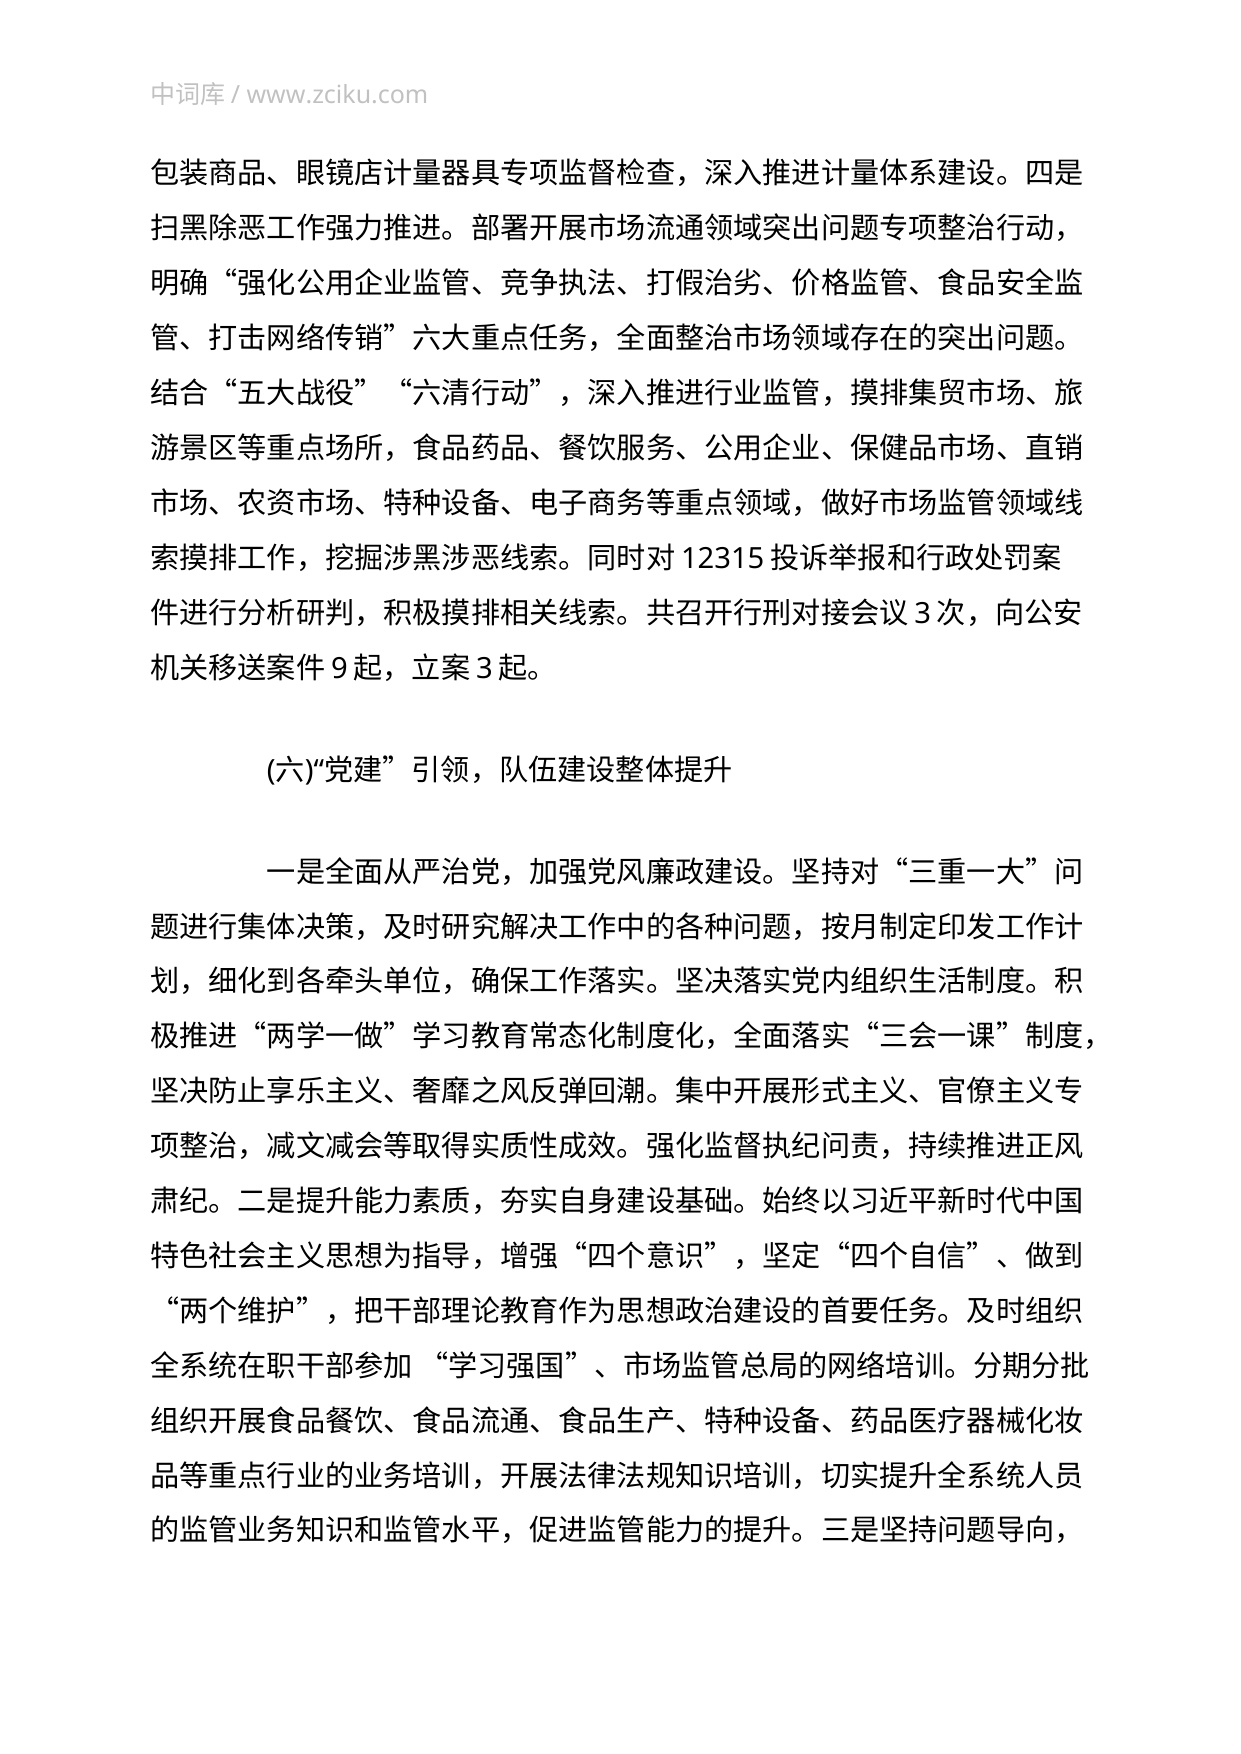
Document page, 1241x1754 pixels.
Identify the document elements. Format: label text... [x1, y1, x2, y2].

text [150, 150, 1090, 687]
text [150, 848, 1090, 1549]
text (六)“党建”引领，队伍建设整体提升 [150, 746, 1090, 789]
